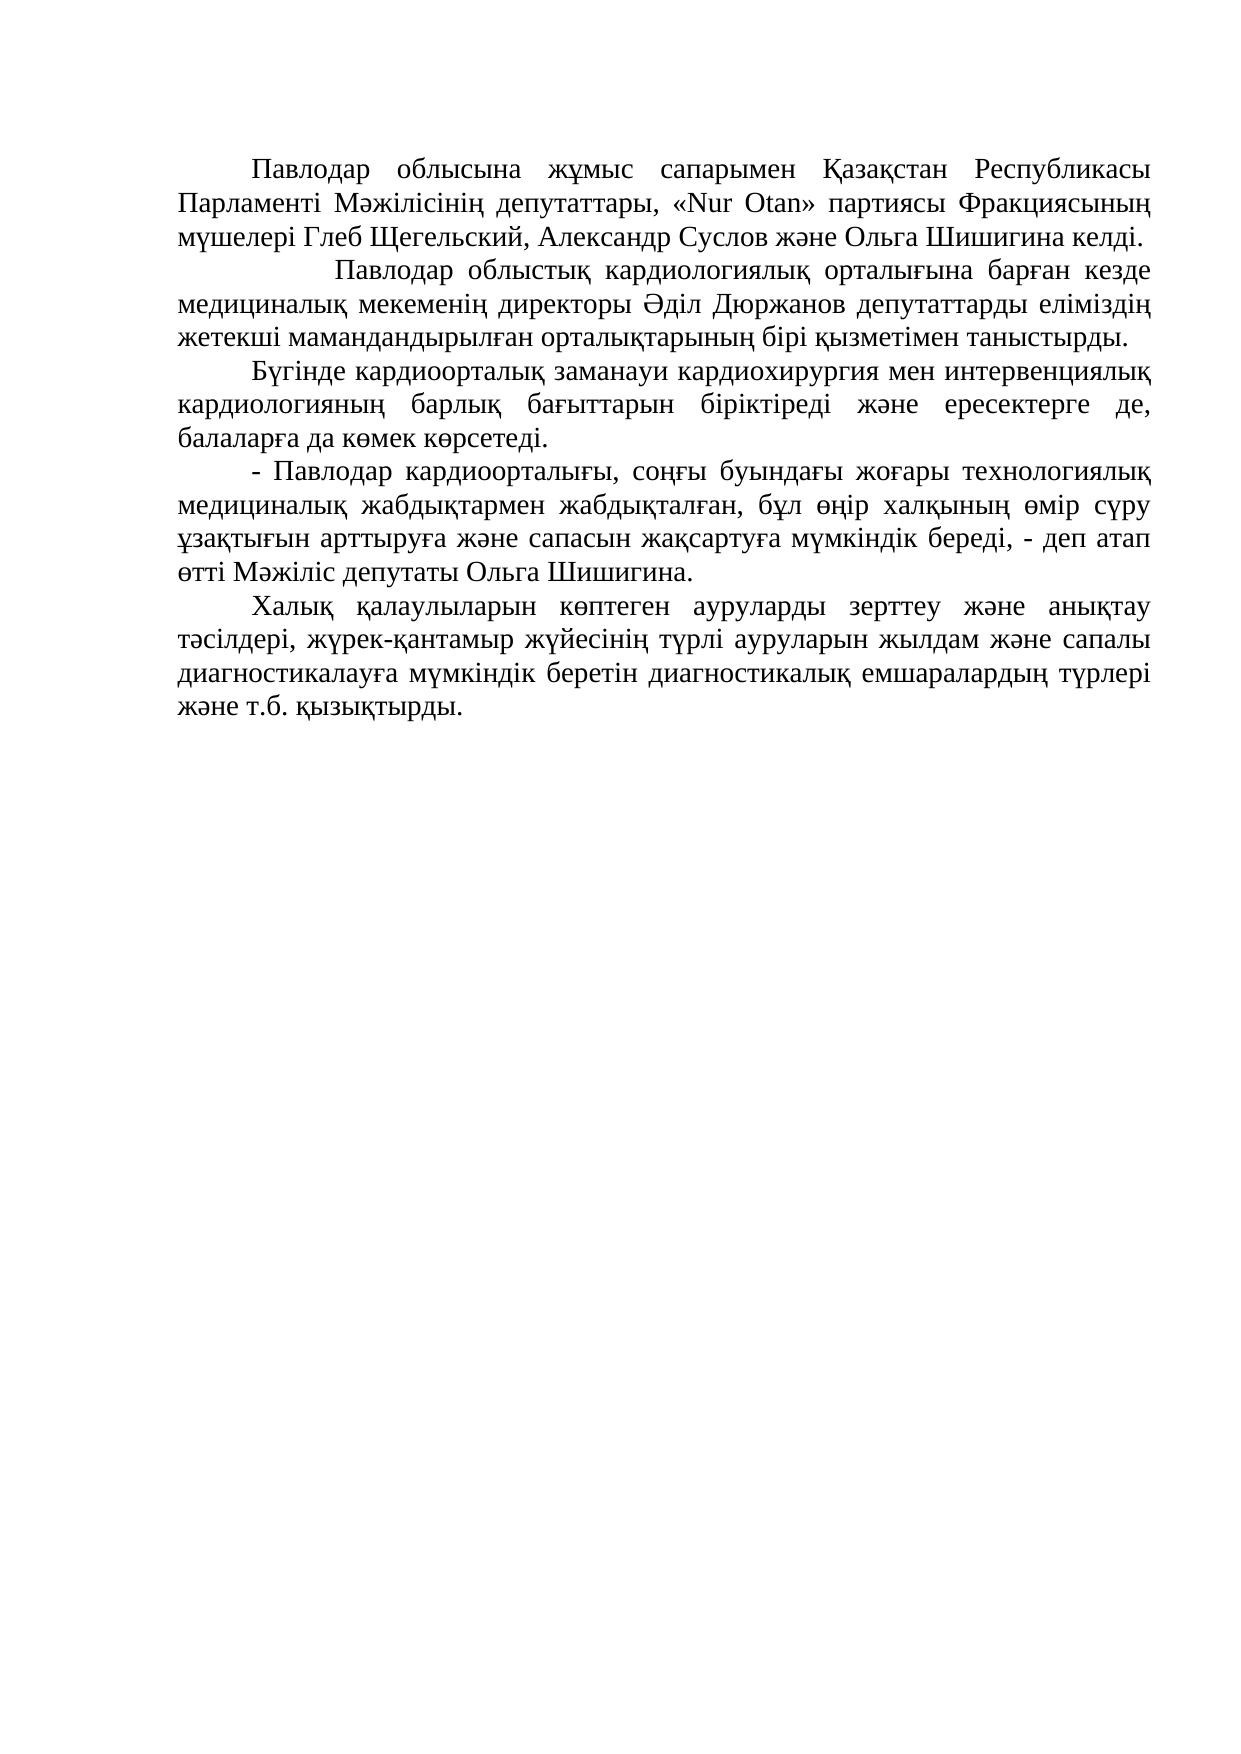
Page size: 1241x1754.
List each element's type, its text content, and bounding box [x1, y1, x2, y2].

text Павлодар облыстық кардиологиялық орталығына барған кезде медициналық мекеменің директоры Әділ Дюржанов депутаттарды еліміздің жетекші мамандандырылған орталықтарының бірі қызметімен таныстырды. [177, 252, 1152, 353]
text Павлодар облысына жұмыс сапарымен Қазақстан Республикасы Парламенті Мәжілісінің депутаттары, «Nur Otan» партиясы Фракциясының мүшелері Глеб Щегельский, Александр Суслов және Ольга Шишигина келді. [177, 152, 1152, 252]
text - Павлодар кардиоорталығы, соңғы буындағы жоғары технологиялық медициналық жабдықтармен жабдықталған, бұл өңір халқының өмір сүру ұзақтығын арттыруға және сапасын жақсартуға мүмкіндік береді, - деп атап өтті Мәжіліс депутаты Ольга Шишигина. [177, 453, 1152, 588]
text Бүгінде кардиоорталық заманауи кардиохирургия мен интервенциялық кардиологияның барлық бағыттарын біріктіреді және ересектерге де, балаларға да көмек көрсетеді. [177, 353, 1152, 453]
text Халық қалаулыларын көптеген ауруларды зерттеу және анықтау тәсілдері, жүрек-қантамыр жүйесінің түрлі ауруларын жылдам және сапалы диагностикалауға мүмкіндік беретін диагностикалық емшаралардың түрлері және т.б. қызықтырды. [177, 588, 1152, 722]
